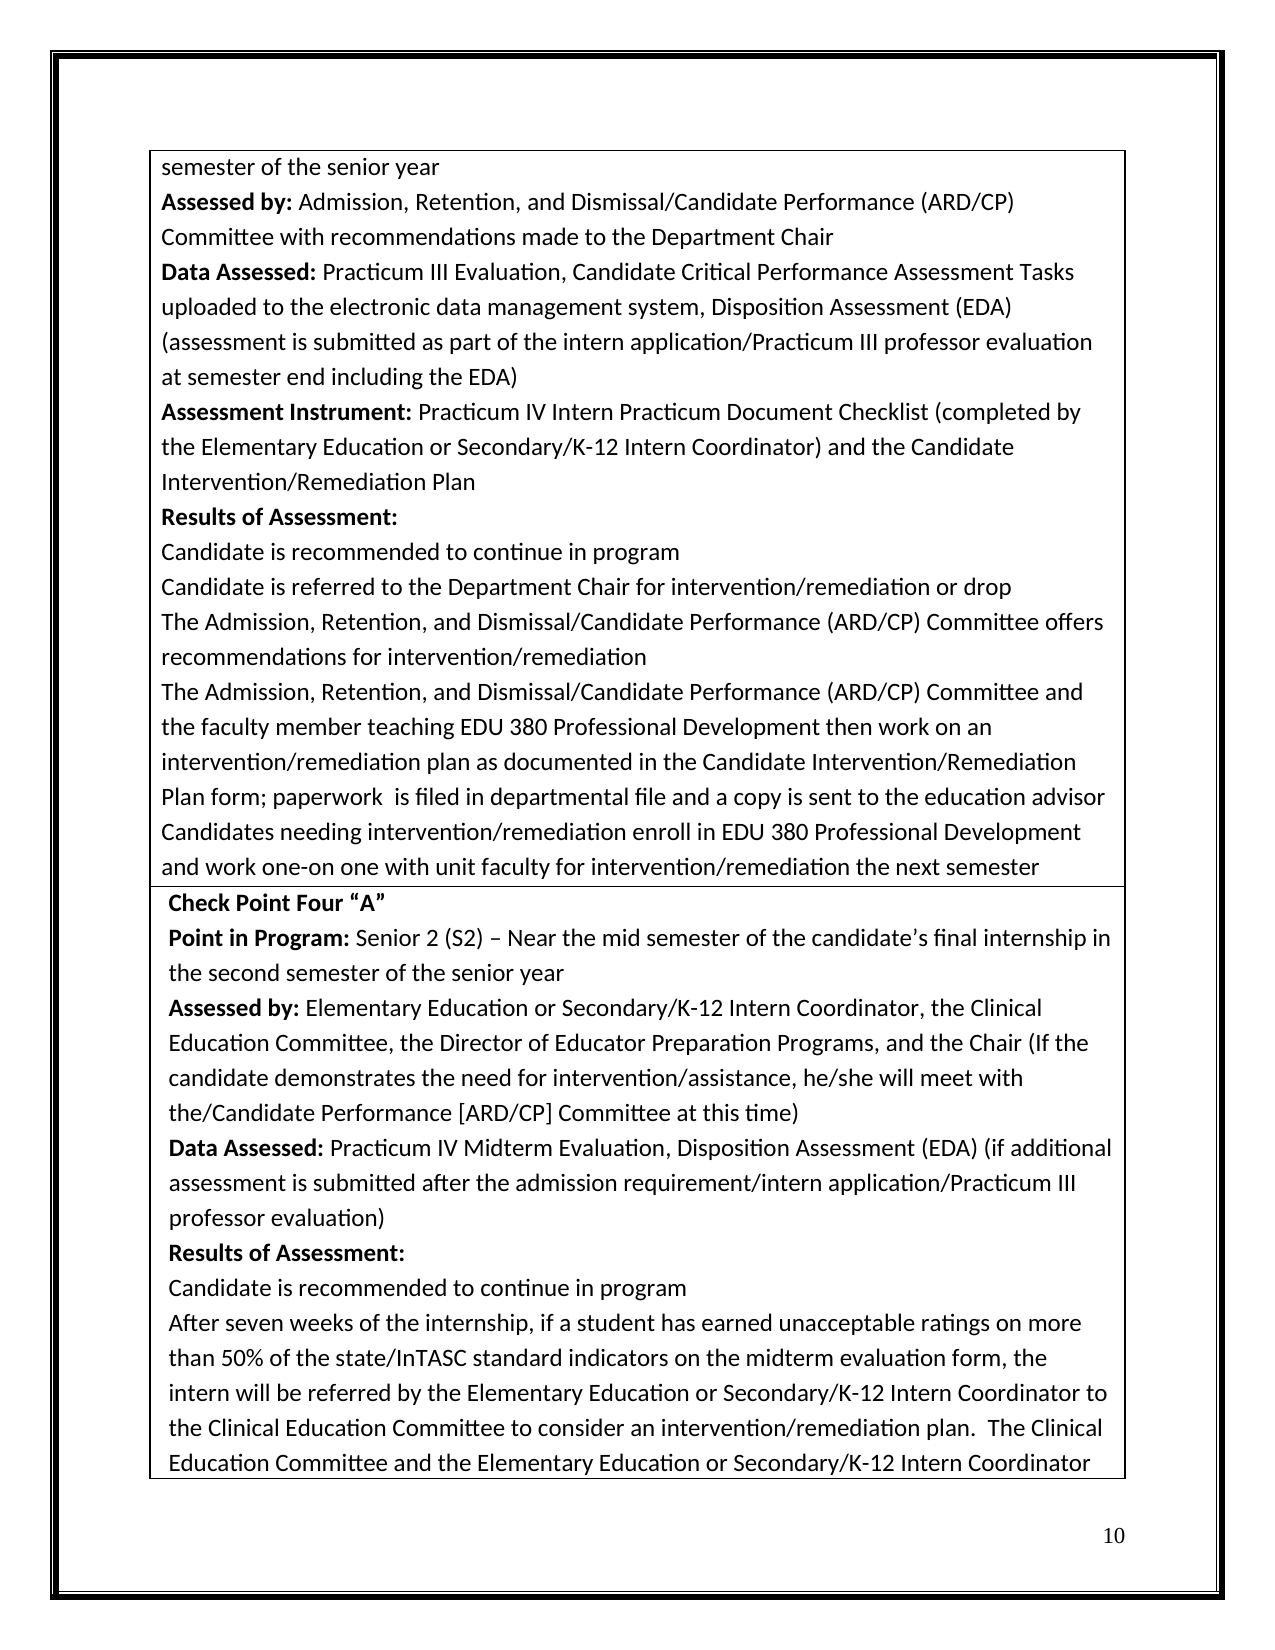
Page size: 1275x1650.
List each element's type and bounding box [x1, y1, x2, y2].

table_cell [151, 887, 1124, 1477]
table_cell [151, 151, 1124, 886]
